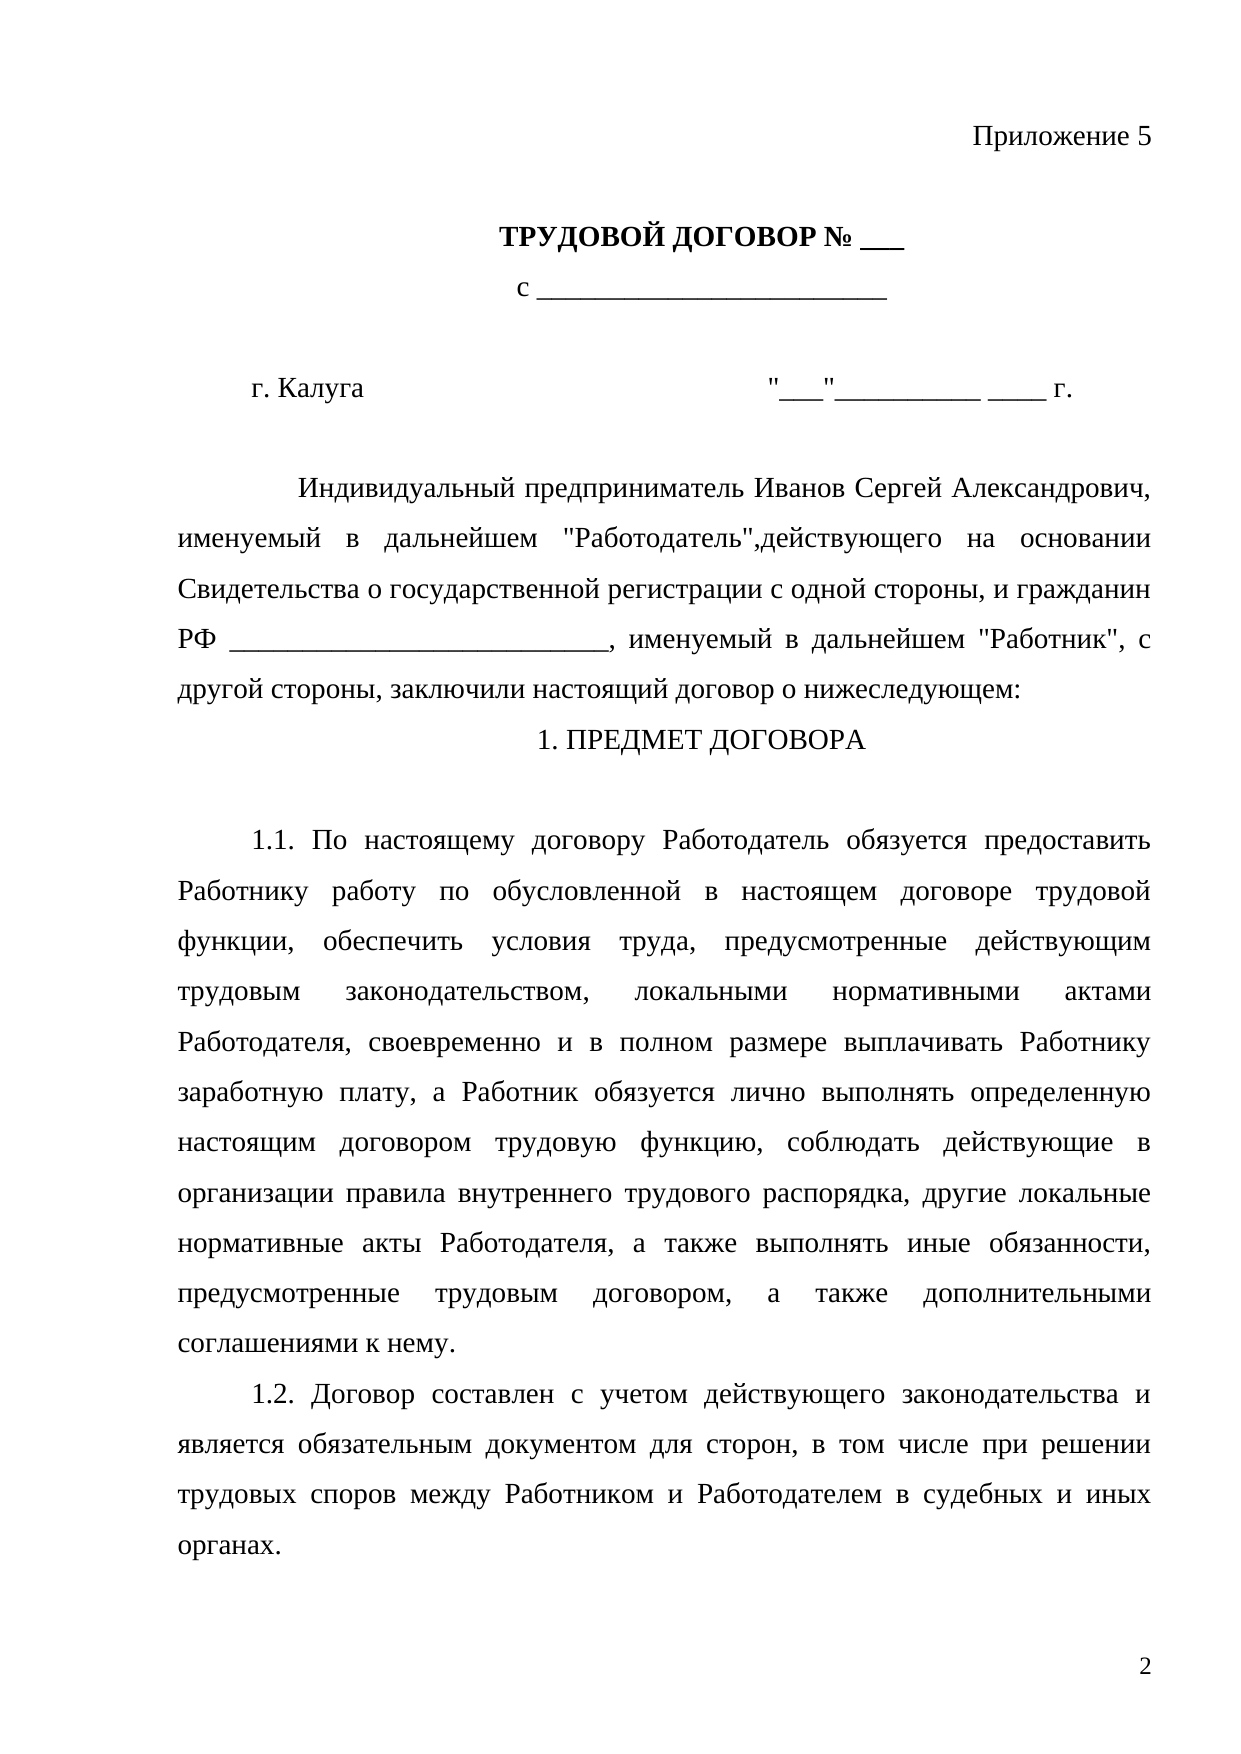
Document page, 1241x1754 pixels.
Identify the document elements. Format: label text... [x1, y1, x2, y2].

text Индивидуальный предприниматель Иванов Сергей Александрович, именуемый в дальнейшем "Работодатель",действующего на основании Свидетельства о государственной регистрации с одной стороны, и гражданин РФ __________________________, именуемый в дальнейшем "Работник", с другой стороны, заключили настоящий договор о нижеследующем: [177, 470, 1152, 705]
text г. Калуга "___"__________ ____ г. [177, 370, 1152, 403]
text 1.2. Договор составлен с учетом действующего законодательства и является обязательным документом для сторон, в том числе при решении трудовых споров между Работником и Работодателем в судебных и иных органах. [177, 1376, 1152, 1560]
text с ________________________ [177, 269, 1152, 303]
text 1.1. По настоящему договору Работодатель обязуется предоставить Работнику работу по обусловленной в настоящем договоре трудовой функции, обеспечить условия труда, предусмотренные действующим трудовым законодательством, локальными нормативными актами Работодателя, своевременно и в полном размере выплачивать Работнику заработную плату, а Работник обязуется лично выполнять определенную настоящим договором трудовую функцию, соблюдать действующие в организации правила внутреннего трудового распорядка, другие локальные нормативные акты Работодателя, а также выполнять иные обязанности, предусмотренные трудовым договором, а также дополнительными соглашениями к нему. [177, 822, 1152, 1359]
text Приложение 5 [177, 118, 1152, 152]
text 1. ПРЕДМЕТ ДОГОВОРА [177, 722, 1152, 755]
title ТРУДОВОЙ ДОГОВОР № ___ [177, 219, 1152, 252]
